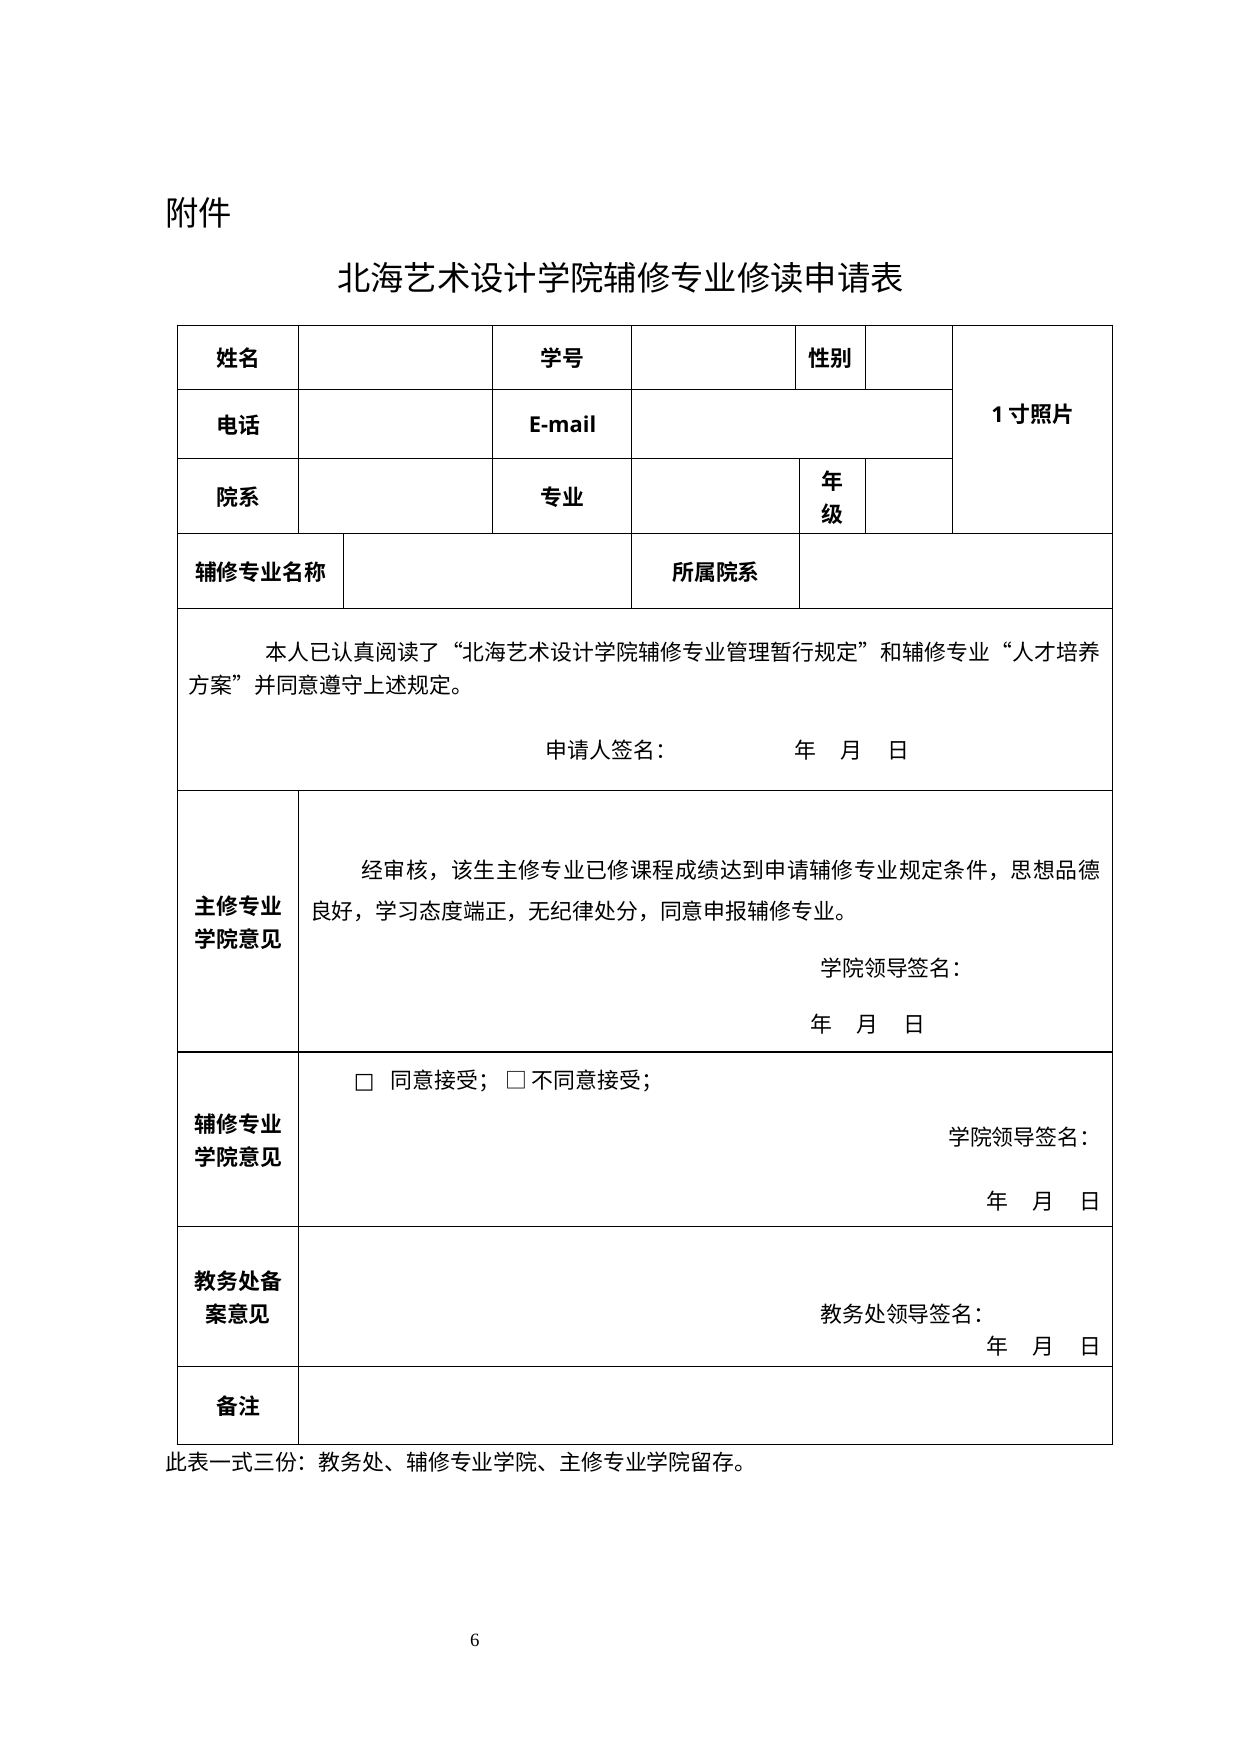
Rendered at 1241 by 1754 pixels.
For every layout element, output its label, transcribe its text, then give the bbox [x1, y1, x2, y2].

table_cell [299, 390, 492, 458]
table_cell [299, 459, 492, 533]
table_cell [800, 534, 1112, 608]
table_cell 同意接受； □ 不同意接受； 学院领导签名： 年 月 日 [299, 1053, 1112, 1226]
table_header 1寸照片 [953, 326, 1112, 533]
table_cell 教务处备案意见 [178, 1227, 298, 1366]
text 北海艺术设计学院辅修专业修读申请表 [165, 243, 1075, 308]
text 附件 [165, 178, 1075, 243]
table_cell [299, 1367, 1112, 1444]
table_cell 教务处领导签名： 年 月 日 [299, 1227, 1112, 1366]
table_cell 经审核，该生主修专业已修课程成绩达到申请辅修专业规定条件，思想品德良好，学习态度端正，无纪律处分，同意申报辅修专业。 学院领导签名： 年 月 日 [299, 791, 1112, 1051]
table_header [299, 326, 492, 389]
table_cell 年级 [800, 459, 865, 533]
table_cell [866, 459, 952, 533]
table_cell 辅修专业名称 [178, 534, 343, 608]
table_cell 所属院系 [632, 534, 799, 608]
table_header [866, 326, 952, 389]
table_cell 电话 [178, 390, 298, 458]
text 此表一式三份：教务处、辅修专业学院、主修专业学院留存。 [165, 1445, 1075, 1477]
table_cell [632, 459, 799, 533]
table_cell 主修专业 学院意见 [178, 791, 298, 1051]
table_cell [632, 390, 952, 458]
table_header 性别 [796, 326, 865, 389]
table_cell 辅修专业 学院意见 [178, 1053, 298, 1226]
table_cell E-mail [493, 390, 631, 458]
table_cell 本人已认真阅读了“北海艺术设计学院辅修专业管理暂行规定”和辅修专业“人才培养方案”并同意遵守上述规定。 申请人签名： 年 月 日 [178, 609, 1112, 790]
table_cell 专业 [493, 459, 631, 533]
table_header [632, 326, 795, 389]
table_header 姓名 [178, 326, 298, 389]
table_header 学号 [493, 326, 631, 389]
table_cell 备注 [178, 1367, 298, 1444]
table_cell [344, 534, 631, 608]
table_cell 院系 [178, 459, 298, 533]
